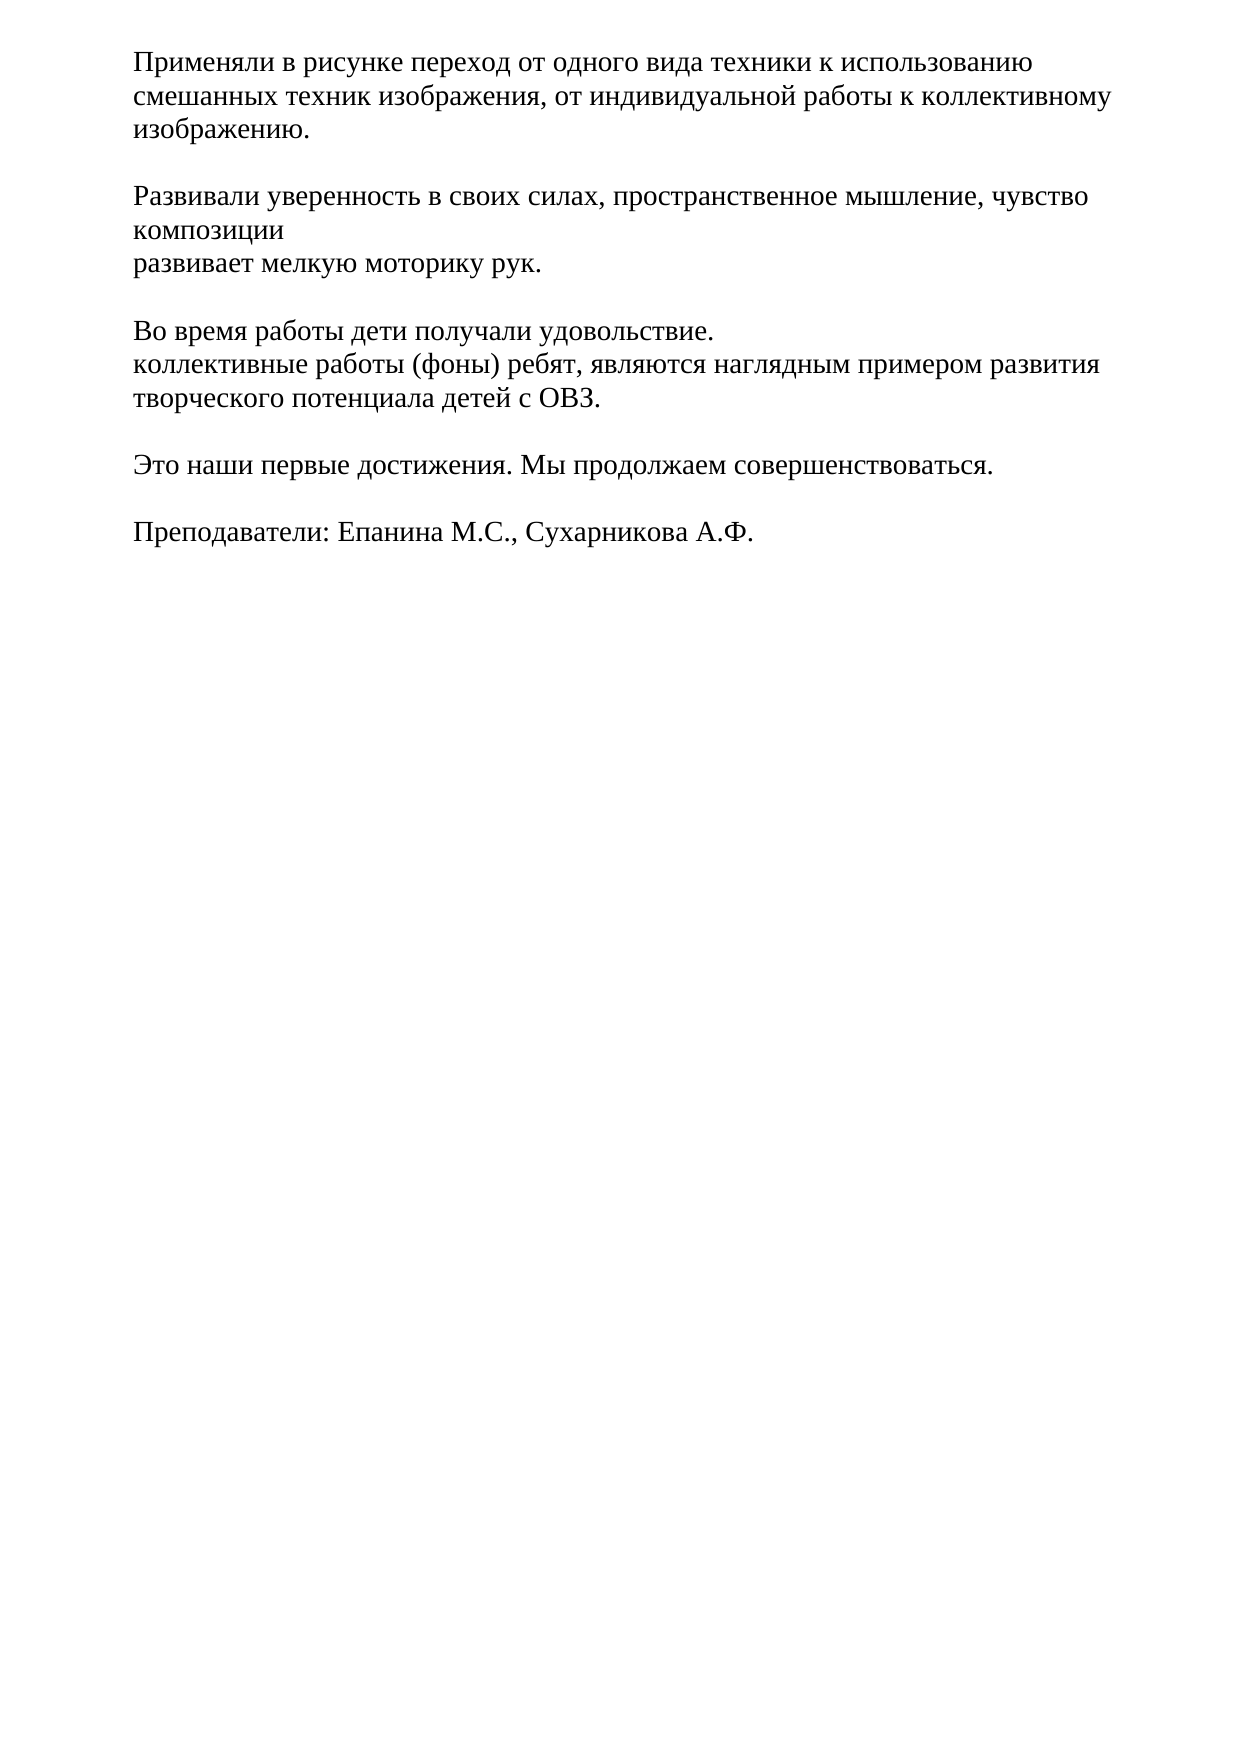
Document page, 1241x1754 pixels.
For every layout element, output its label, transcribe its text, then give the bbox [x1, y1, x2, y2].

text Преподаватели: Епанина М.С., Сухарникова А.Ф. [133, 514, 1152, 547]
text развивает мелкую моторику рук. [133, 246, 1152, 279]
text Это наши первые достижения. Мы продолжаем совершенствоваться. [133, 447, 1152, 480]
text Применяли в рисунке переход от одного вида техники к использованию смешанных техник изображения, от индивидуальной работы к коллективному изображению. [133, 44, 1152, 145]
text Во время работы дети получали удовольствие. [133, 313, 1152, 346]
text Развивали уверенность в своих силах, пространственное мышление, чувство композиции [133, 178, 1152, 246]
text коллективные работы (фоны) ребят, являются наглядным примером развития творческого потенциала детей с ОВЗ. [133, 346, 1152, 413]
